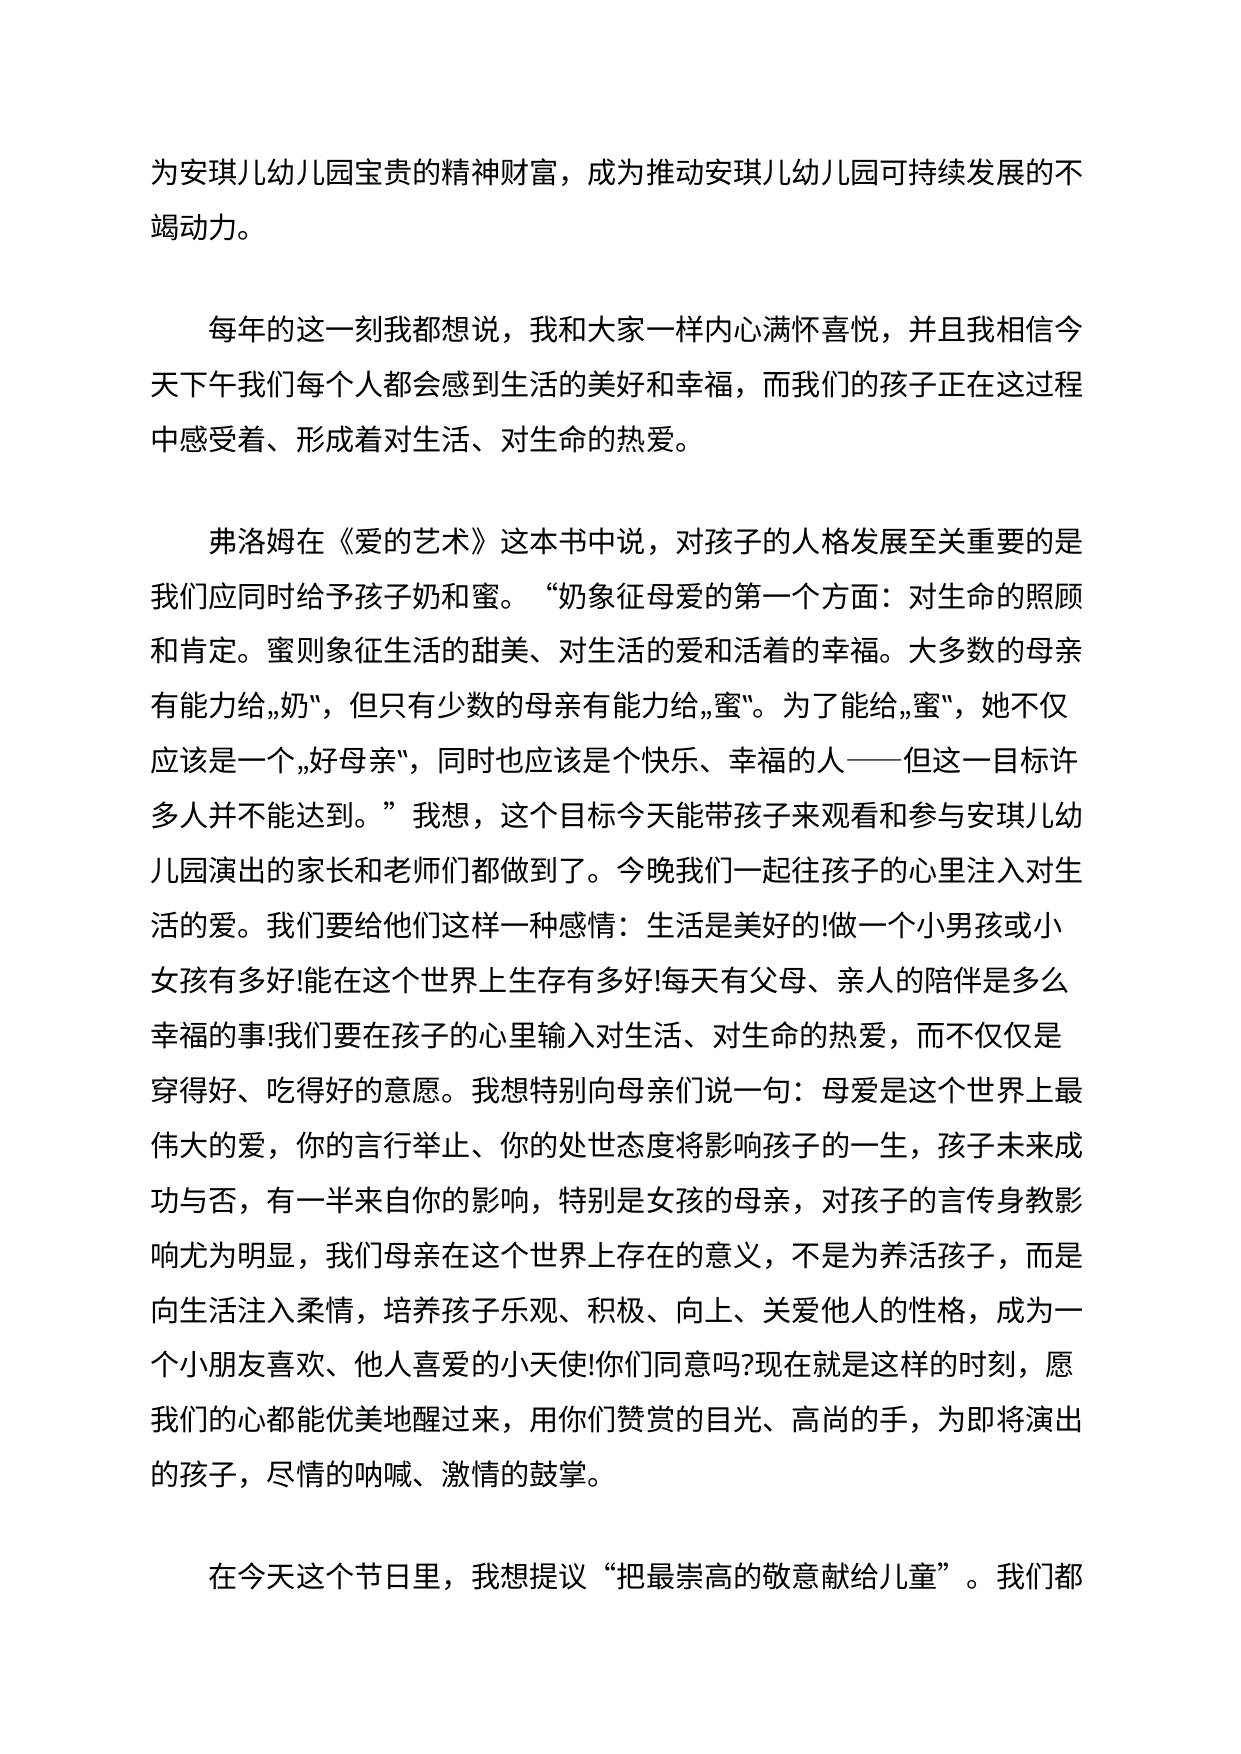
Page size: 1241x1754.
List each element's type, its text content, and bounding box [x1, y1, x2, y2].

text 每年的这一刻我都想说，我和大家一样内心满怀喜悦，并且我相信今天下午我们每个人都会感到生活的美好和幸福，而我们的孩子正在这过程中感受着、形成着对生活、对生命的热爱。 [150, 307, 1090, 459]
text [150, 1554, 1090, 1596]
text 弗洛姆在《爱的艺术》这本书中说，对孩子的人格发展至关重要的是我们应同时给予孩子奶和蜜。“奶象征母爱的第一个方面：对生命的照顾和肯定。蜜则象征生活的甜美、对生活的爱和活着的幸福。大多数的母亲有能力给„奶‟，但只有少数的母亲有能力给„蜜‟。为了能给„蜜‟，她不仅应该是一个„好母亲‟，同时也应该是个快乐、幸福的人——但这一目标许多人并不能达到。”我想，这个目标今天能带孩子来观看和参与安琪儿幼儿园演出的家长和老师们都做到了。今晚我们一起往孩子的心里注入对生活的爱。我们要给他们这样一种感情：生活是美好的!做一个小男孩或小女孩有多好!能在这个世界上生存有多好!每天有父母、亲人的陪伴是多么幸福的事!我们要在孩子的心里输入对生活、对生命的热爱，而不仅仅是穿得好、吃得好的意愿。我想特别向母亲们说一句：母爱是这个世界上最伟大的爱，你的言行举止、你的处世态度将影响孩子的一生，孩子未来成功与否，有一半来自你的影响，特别是女孩的母亲，对孩子的言传身教影响尤为明显，我们母亲在这个世界上存在的意义，不是为养活孩子，而是向生活注入柔情，培养孩子乐观、积极、向上、关爱他人的性格，成为一个小朋友喜欢、他人喜爱的小天使!你们同意吗?现在就是这样的时刻，愿我们的心都能优美地醒过来，用你们赞赏的目光、高尚的手，为即将演出的孩子，尽情的呐喊、激情的鼓掌。 [150, 518, 1090, 1494]
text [150, 150, 1090, 247]
